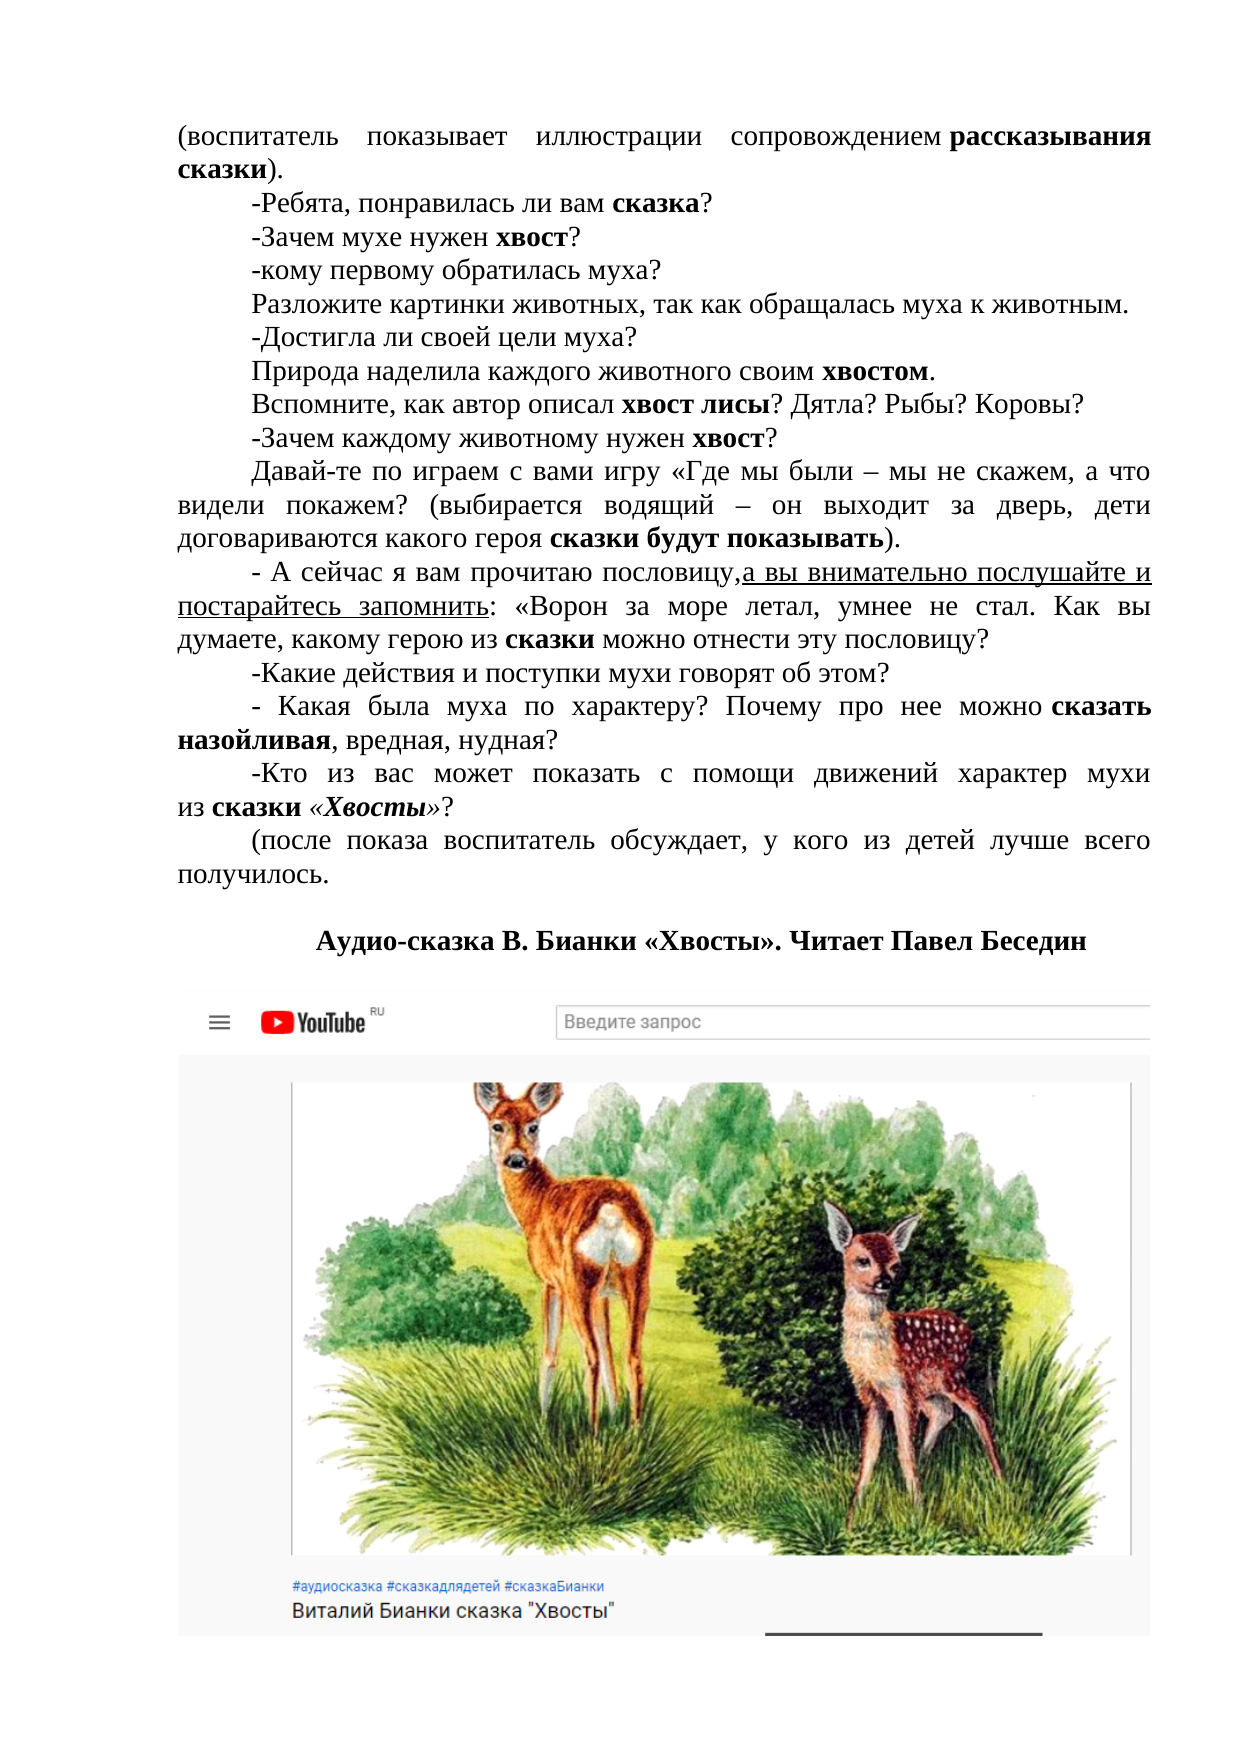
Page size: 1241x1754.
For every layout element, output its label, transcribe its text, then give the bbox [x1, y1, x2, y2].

text Давай-те по играем с вами игру «Где мы были – мы не скажем, а что видели покажем? (выбирается водящий – он выходит за дверь, дети договариваются какого героя сказки будут показывать). [177, 453, 1152, 554]
text -Зачем мухе нужен хвост? [177, 219, 1152, 252]
text - Какая была муха по характеру? Почему про нее можно сказать назойливая, вредная, нудная? [177, 688, 1152, 755]
text Вспомните, как автор описал хвост лисы? Дятла? Рыбы? Коровы? [177, 386, 1152, 420]
text -Ребята, понравилась ли вам сказка? [177, 185, 1152, 219]
text -Кто из вас может показать с помощи движений характер мухи из сказки «Хвосты»? [177, 755, 1152, 822]
text -Какие действия и поступки мухи говорят об этом? [177, 655, 1152, 688]
text Природа наделила каждого животного своим хвостом. [177, 353, 1152, 386]
text -Зачем каждому животному нужен хвост? [177, 420, 1152, 453]
text Аудио-сказка В. Бианки «Хвосты». Читает Павел Беседин [177, 923, 1152, 957]
text - А сейчас я вам прочитаю пословицу,а вы внимательно послушайте и постарайтесь запомнить: «Ворон за море летал, умнее не стал. Как вы думаете, какому герою из сказки можно отнести эту пословицу? [177, 554, 1152, 655]
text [177, 118, 1152, 185]
text -Достигла ли своей цели муха? [177, 319, 1152, 353]
text Разложите картинки животных, так как обращалась муха к животным. [177, 286, 1152, 319]
text (после показа воспитатель обсуждает, у кого из детей лучше всего получилось. [177, 822, 1152, 889]
picture [178, 990, 1151, 1636]
text -кому первому обратилась муха? [177, 252, 1152, 286]
